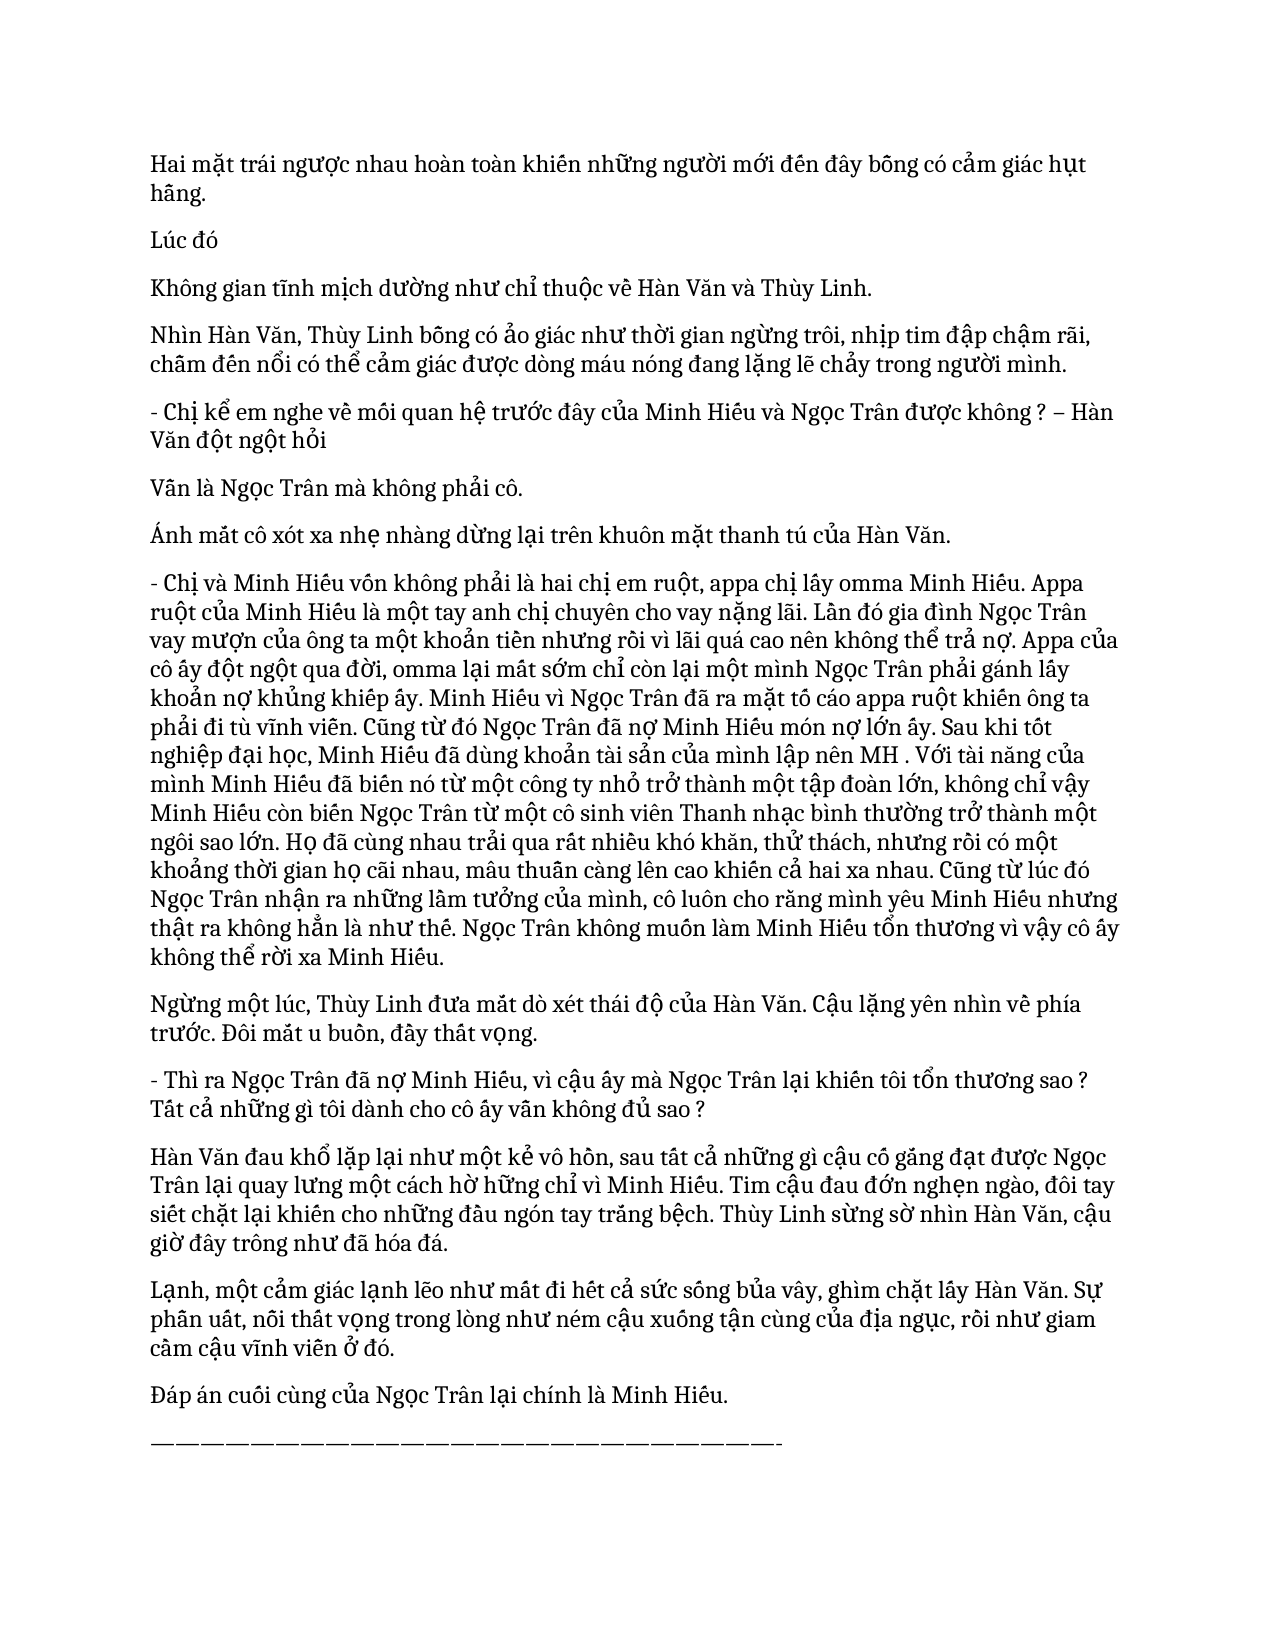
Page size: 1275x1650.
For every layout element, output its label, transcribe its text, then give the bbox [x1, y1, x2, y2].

text Nhìn Hàn Văn, Thùy Linh bỗng có ảo giác như thời gian ngừng trôi, nhịp tim đập chậm rãi, chẫm đến nổi có thể cảm giác được dòng máu nóng đang lặng lẽ chảy trong người mình. [150, 321, 1125, 379]
text Hàn Văn đau khổ lặp lại như một kẻ vô hồn, sau tất cả những gì cậu cố gắng đạt được Ngọc Trân lại quay lưng một cách hờ hững chỉ vì Minh Hiếu. Tim cậu đau đớn nghẹn ngào, đôi tay siết chặt lại khiến cho những đầu ngón tay trắng bệch. Thùy Linh sừng sờ nhìn Hàn Văn, cậu giờ đây trông như đã hóa đá. [150, 1142, 1125, 1257]
text - Chị và Minh Hiếu vốn không phải là hai chị em ruột, appa chị lấy omma Minh Hiếu. Appa ruột của Minh Hiếu là một tay anh chị chuyên cho vay nặng lãi. Lần đó gia đình Ngọc Trân vay mượn của ông ta một khoản tiền nhưng rồi vì lãi quá cao nên không thể trả nợ. Appa của cô ấy đột ngột qua đời, omma lại mất sớm chỉ còn lại một mình Ngọc Trân phải gánh lấy khoản nợ khủng khiếp ấy. Minh Hiếu vì Ngọc Trân đã ra mặt tố cáo appa ruột khiến ông ta phải đi tù vĩnh viễn. Cũng từ đó Ngọc Trân đã nợ Minh Hiếu món nợ lớn ấy. Sau khi tốt nghiệp đại học, Minh Hiếu đã dùng khoản tài sản của mình lập nên MH . Với tài năng của mình Minh Hiếu đã biến nó từ một công ty nhỏ trở thành một tập đoàn lớn, không chỉ vậy Minh Hiếu còn biến Ngọc Trân từ một cô sinh viên Thanh nhạc bình thường trở thành một ngôi sao lớn. Họ đã cùng nhau trải qua rất nhiều khó khăn, thử thách, nhưng rồi có một khoảng thời gian họ cãi nhau, mâu thuẫn càng lên cao khiến cả hai xa nhau. Cũng từ lúc đó Ngọc Trân nhận ra những lầm tưởng của mình, cô luôn cho rằng mình yêu Minh Hiếu nhưng thật ra không hẳn là như thế. Ngọc Trân không muốn làm Minh Hiếu tổn thương vì vậy cô ấy không thể rời xa Minh Hiếu. [150, 569, 1125, 971]
text Đáp án cuối cùng của Ngọc Trân lại chính là Minh Hiếu. [150, 1381, 1125, 1410]
text Lúc đó [150, 226, 1125, 255]
text - Chị kể em nghe về mối quan hệ trước đây của Minh Hiếu và Ngọc Trân được không ? – Hàn Văn đột ngột hỏi [150, 397, 1125, 455]
text Ngừng một lúc, Thùy Linh đưa mắt dò xét thái độ của Hàn Văn. Cậu lặng yên nhìn về phía trước. Đôi mắt u buồn, đầy thất vọng. [150, 990, 1125, 1047]
text - Thì ra Ngọc Trân đã nợ Minh Hiếu, vì cậu ấy mà Ngọc Trân lại khiến tôi tổn thương sao ? Tất cả những gì tôi dành cho cô ấy vẫn không đủ sao ? [150, 1066, 1125, 1124]
text Không gian tĩnh mịch dường như chỉ thuộc về Hàn Văn và Thùy Linh. [150, 274, 1125, 302]
text —————————————————————————- [150, 1429, 1125, 1457]
text Ánh mắt cô xót xa nhẹ nhàng dừng lại trên khuôn mặt thanh tú của Hàn Văn. [150, 521, 1125, 550]
text Lạnh, một cảm giác lạnh lẽo như mất đi hết cả sức sống bủa vây, ghìm chặt lấy Hàn Văn. Sự phẫn uất, nỗi thất vọng trong lòng như ném cậu xuống tận cùng của địa ngục, rồi như giam cầm cậu vĩnh viễn ở đó. [150, 1276, 1125, 1362]
text Vẫn là Ngọc Trân mà không phải cô. [150, 474, 1125, 502]
text Hai mặt trái ngược nhau hoàn toàn khiến những người mới đến đây bỗng có cảm giác hụt hẫng. [150, 150, 1125, 207]
